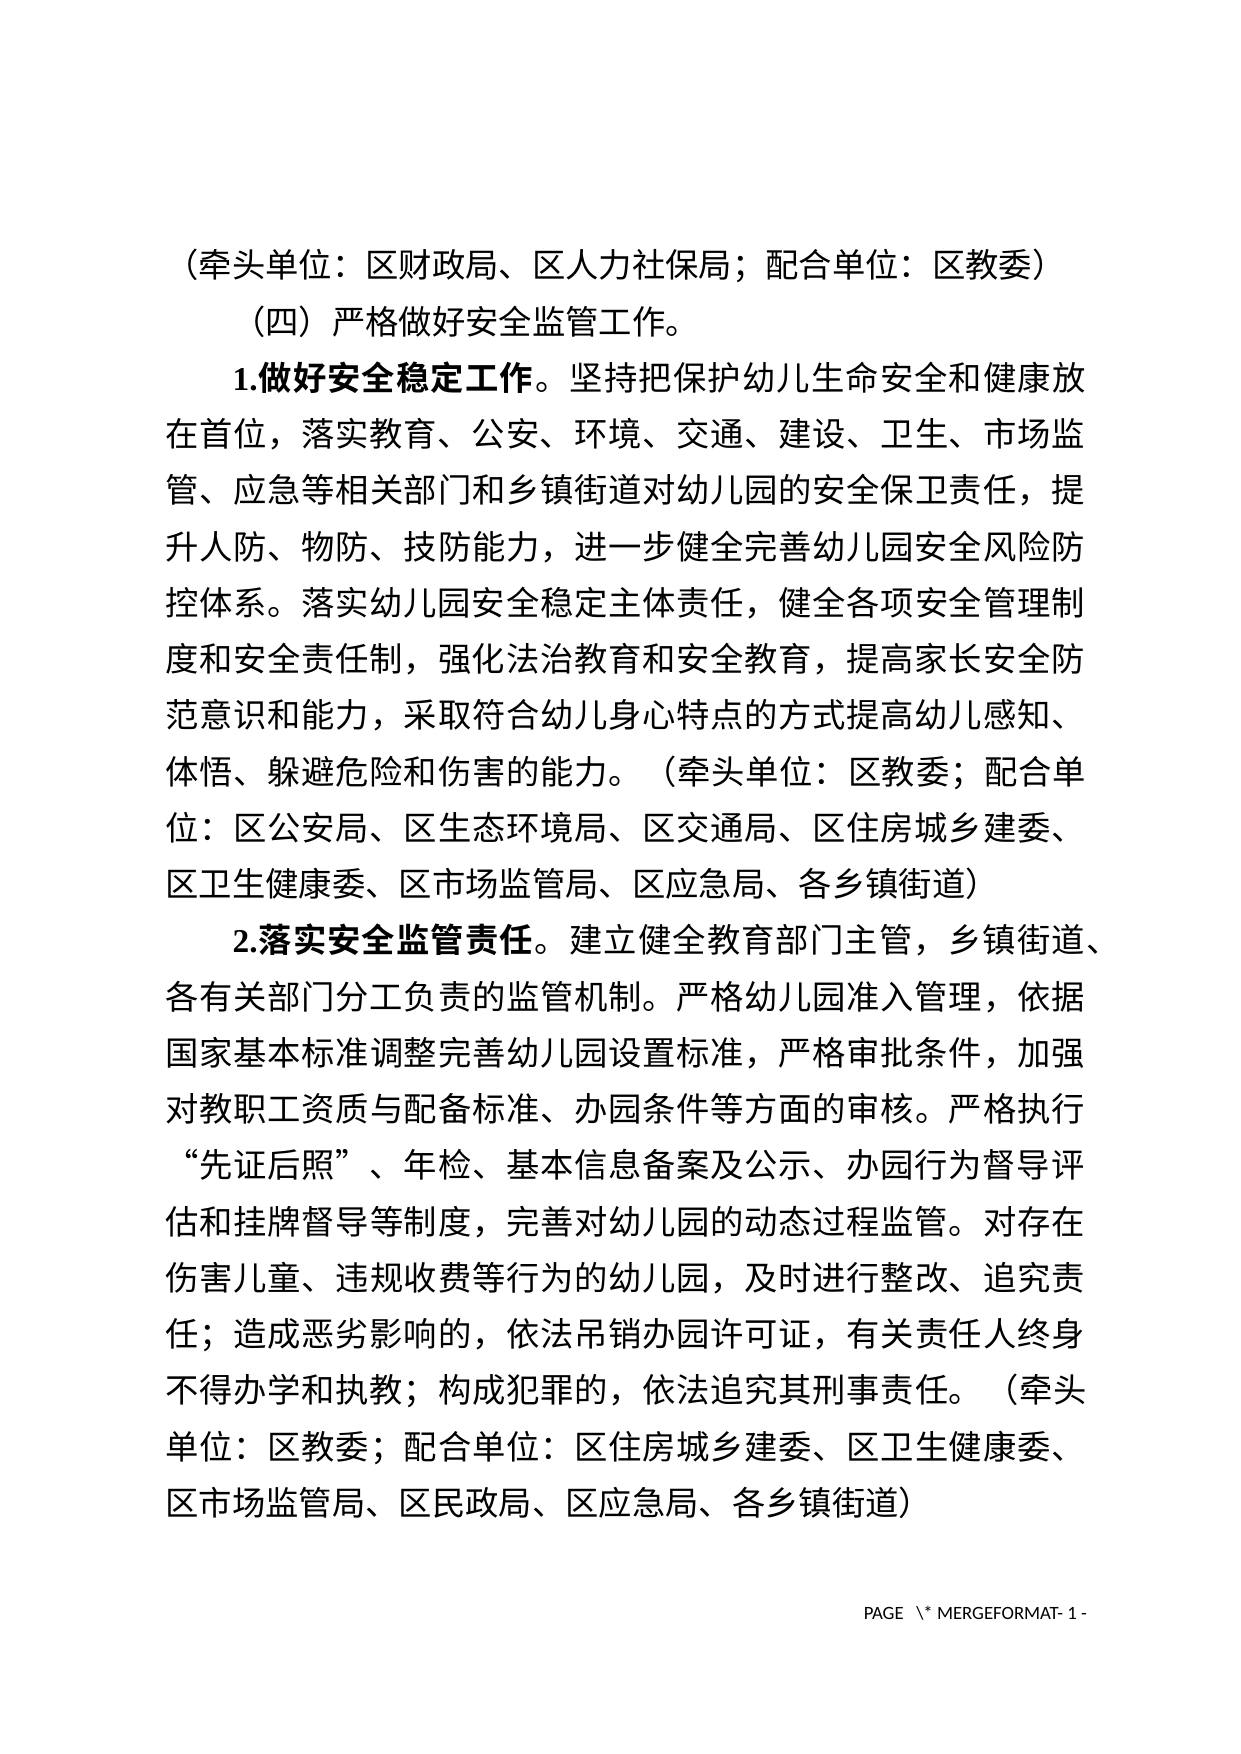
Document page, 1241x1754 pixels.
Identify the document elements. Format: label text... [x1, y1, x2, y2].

text （四）严格做好安全监管工作。 [165, 289, 1087, 345]
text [165, 233, 1087, 289]
text 2.落实安全监管责任。建立健全教育部门主管，乡镇街道、各有关部门分工负责的监管机制。严格幼儿园准入管理，依据国家基本标准调整完善幼儿园设置标准，严格审批条件，加强对教职工资质与配备标准、办园条件等方面的审核。严格执行“先证后照”、年检、基本信息备案及公示、办园行为督导评估和挂牌督导等制度，完善对幼儿园的动态过程监管。对存在伤害儿童、违规收费等行为的幼儿园，及时进行整改、追究责任；造成恶劣影响的，依法吊销办园许可证，有关责任人终身不得办学和执教；构成犯罪的，依法追究其刑事责任。（牵头单位：区教委；配合单位：区住房城乡建委、区卫生健康委、区市场监管局、区民政局、区应急局、各乡镇街道） [165, 908, 1087, 1527]
text 1.做好安全稳定工作。坚持把保护幼儿生命安全和健康放在首位，落实教育、公安、环境、交通、建设、卫生、市场监管、应急等相关部门和乡镇街道对幼儿园的安全保卫责任，提升人防、物防、技防能力，进一步健全完善幼儿园安全风险防控体系。落实幼儿园安全稳定主体责任，健全各项安全管理制度和安全责任制，强化法治教育和安全教育，提高家长安全防范意识和能力，采取符合幼儿身心特点的方式提高幼儿感知、体悟、躲避危险和伤害的能力。（牵头单位：区教委；配合单位：区公安局、区生态环境局、区交通局、区住房城乡建委、区卫生健康委、区市场监管局、区应急局、各乡镇街道） [165, 345, 1087, 908]
